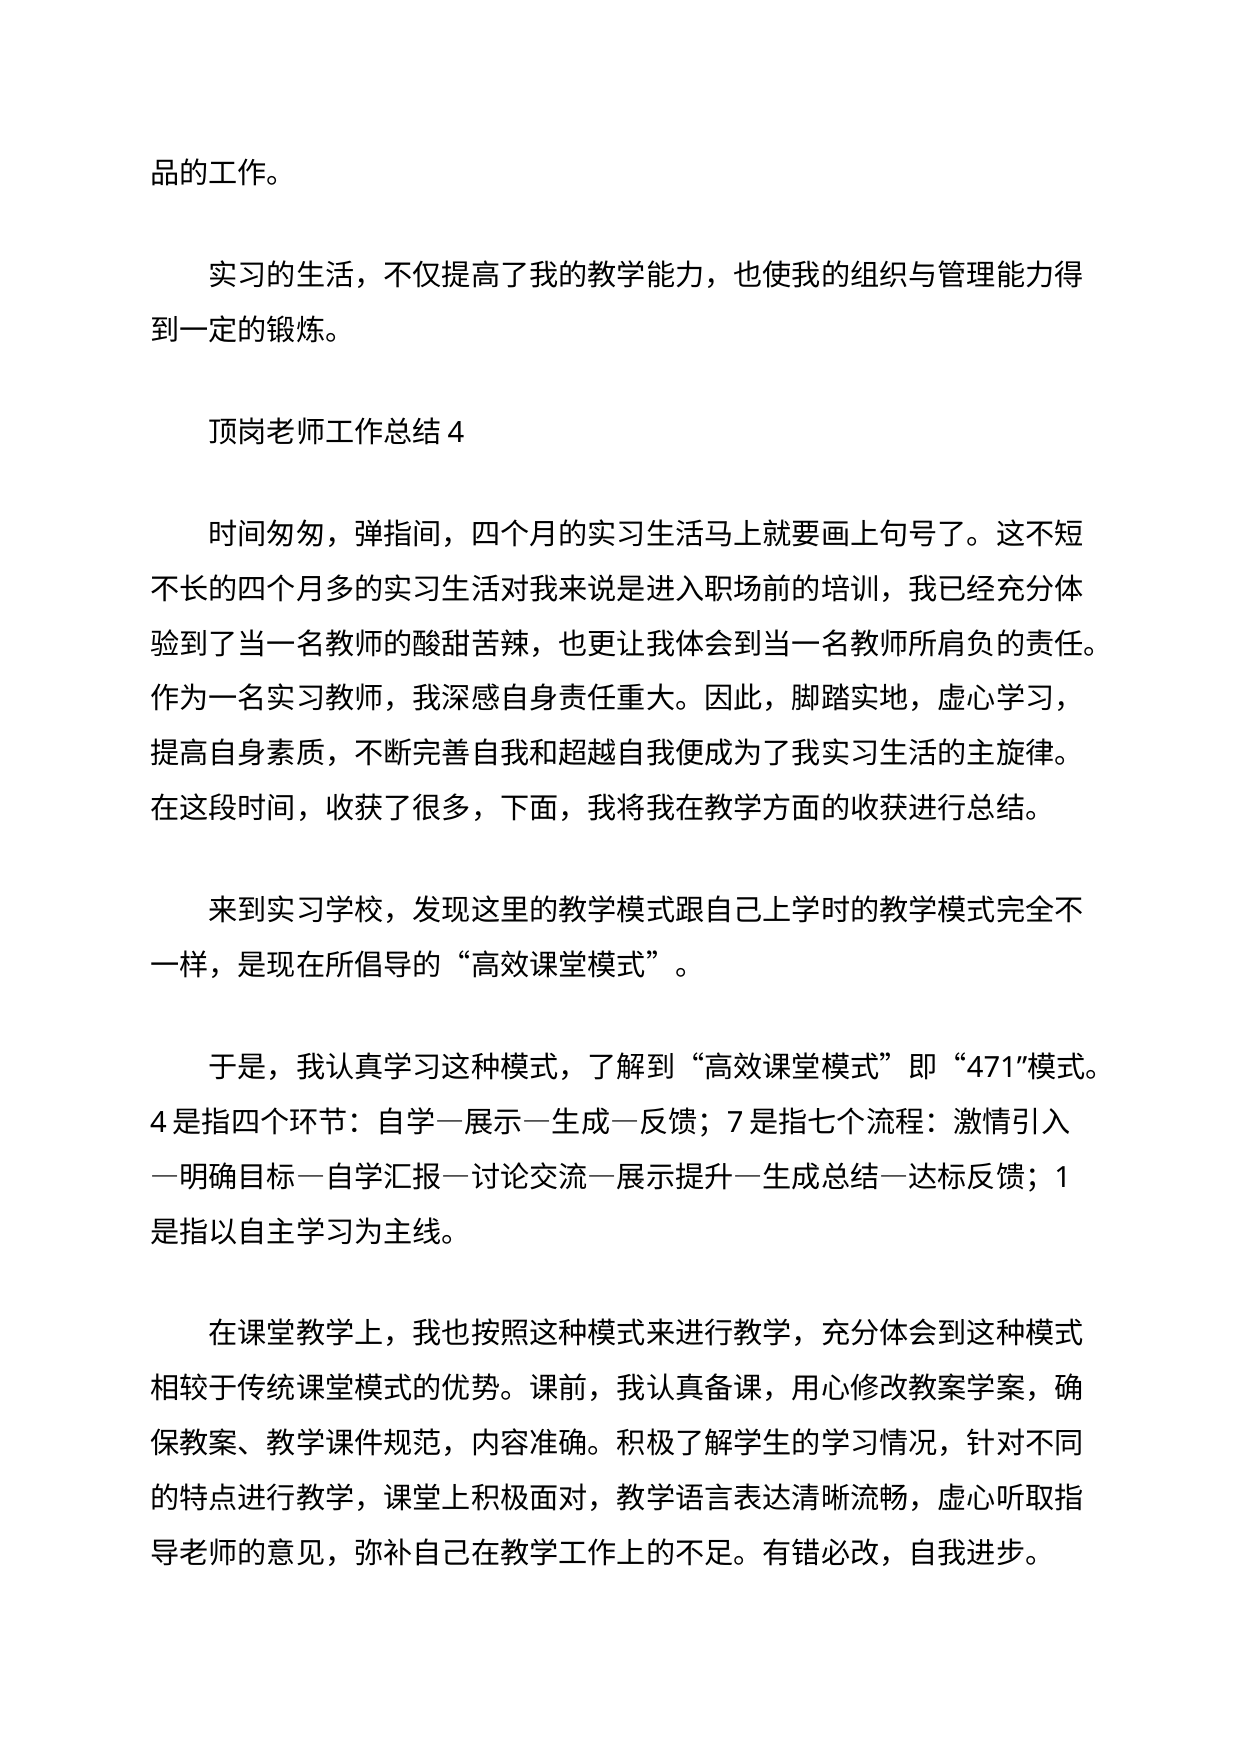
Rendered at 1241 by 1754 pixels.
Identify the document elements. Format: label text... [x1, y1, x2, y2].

text 时间匆匆，弹指间，四个月的实习生活马上就要画上句号了。这不短不长的四个月多的实习生活对我来说是进入职场前的培训，我已经充分体验到了当一名教师的酸甜苦辣，也更让我体会到当一名教师所肩负的责任。作为一名实习教师，我深感自身责任重大。因此，脚踏实地，虚心学习，提高自身素质，不断完善自我和超越自我便成为了我实习生活的主旋律。在这段时间，收获了很多，下面，我将我在教学方面的收获进行总结。 [150, 510, 1090, 827]
text 顶岗老师工作总结4 [150, 408, 1090, 451]
text 于是，我认真学习这种模式，了解到“高效课堂模式”即“471”模式。4是指四个环节：自学—展示—生成—反馈；7是指七个流程：激情引入—明确目标—自学汇报—讨论交流—展示提升—生成总结—达标反馈；1是指以自主学习为主线。 [150, 1043, 1090, 1251]
text 实习的生活，不仅提高了我的教学能力，也使我的组织与管理能力得到一定的锻炼。 [150, 252, 1090, 349]
text 来到实习学校，发现这里的教学模式跟自己上学时的教学模式完全不一样，是现在所倡导的“高效课堂模式”。 [150, 887, 1090, 984]
text 在课堂教学上，我也按照这种模式来进行教学，充分体会到这种模式相较于传统课堂模式的优势。课前，我认真备课，用心修改教案学案，确保教案、教学课件规范，内容准确。积极了解学生的学习情况，针对不同的特点进行教学，课堂上积极面对，教学语言表达清晰流畅，虚心听取指导老师的意见，弥补自己在教学工作上的不足。有错必改，自我进步。 [150, 1310, 1090, 1572]
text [150, 150, 1090, 192]
